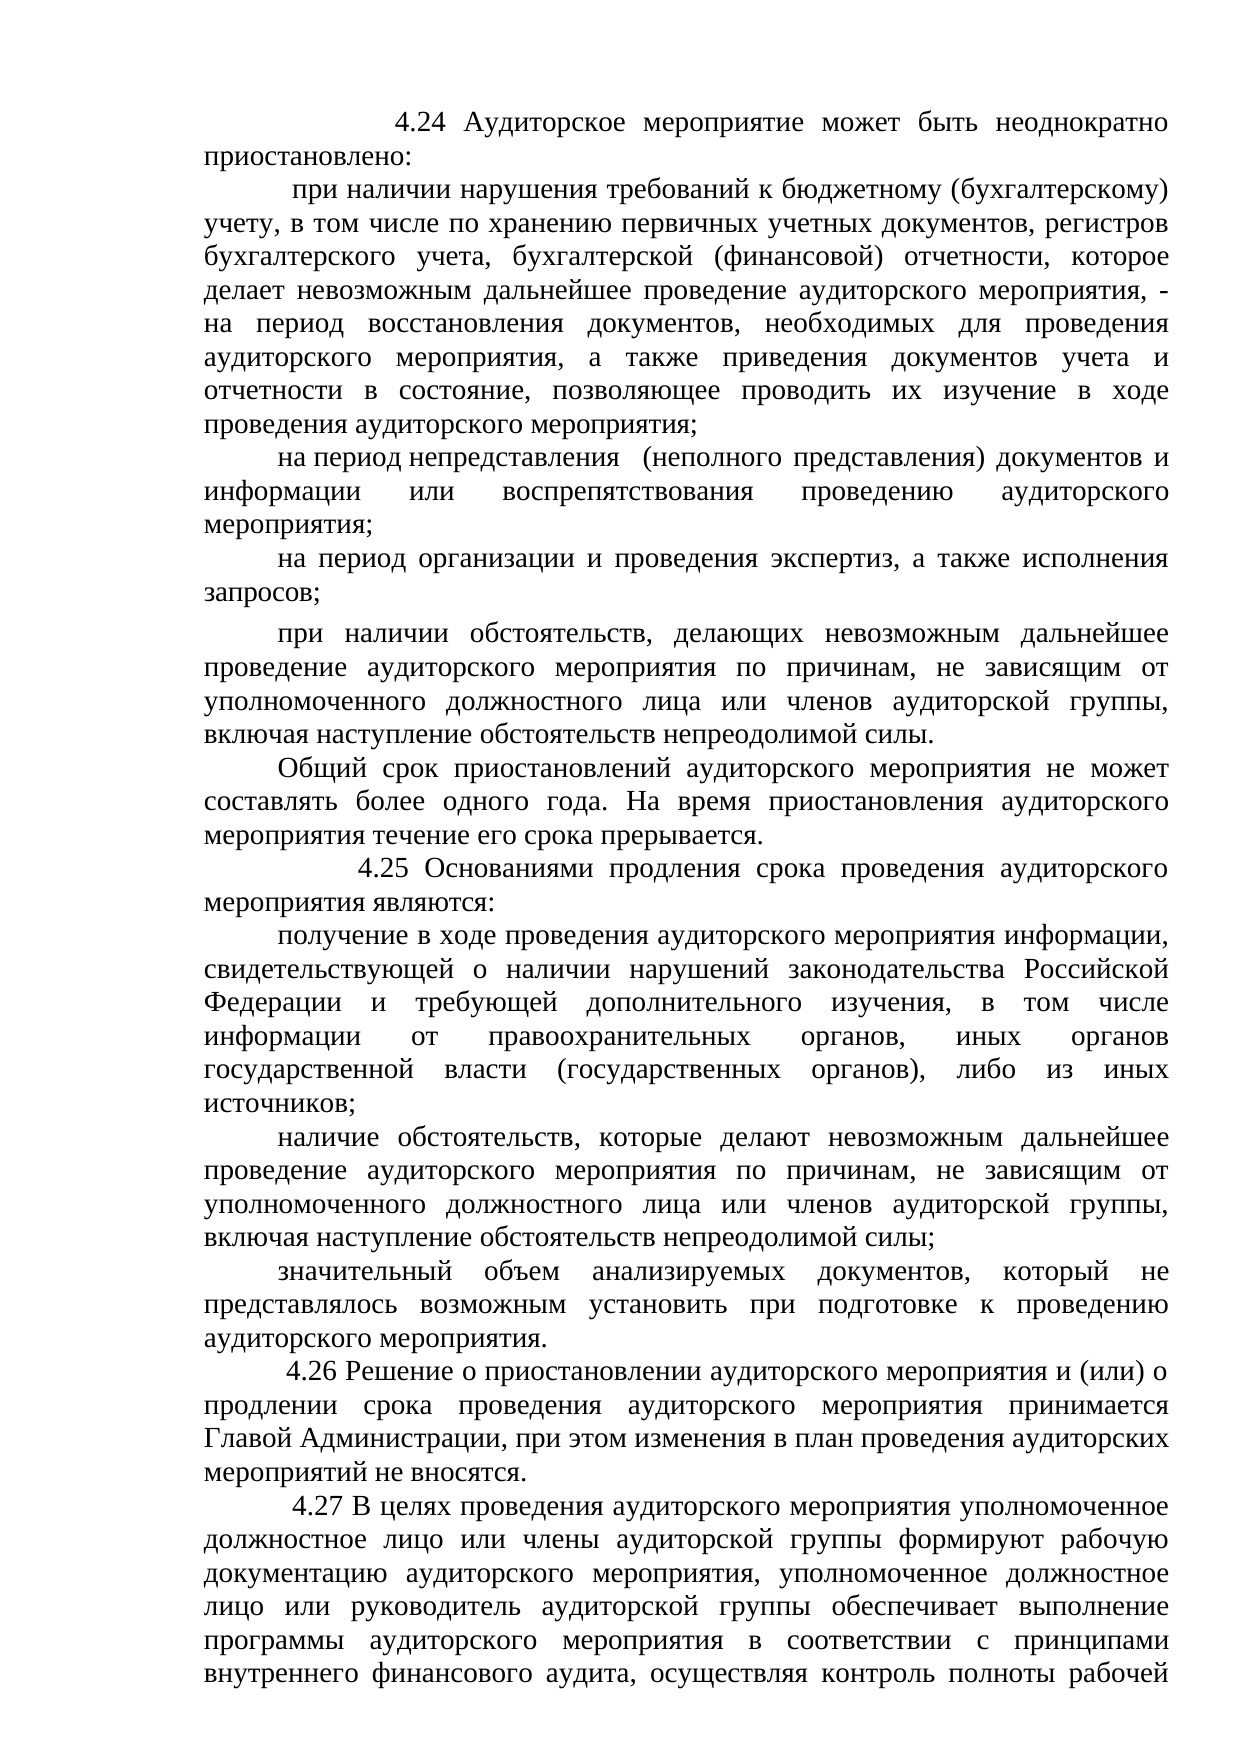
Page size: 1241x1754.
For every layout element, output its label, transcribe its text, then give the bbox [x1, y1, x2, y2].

text Общий срок приостановлений аудиторского мероприятия не может составлять более одного года. На время приостановления аудиторского мероприятия течение его срока прерывается. [204, 750, 1170, 850]
text наличие обстоятельств, которые делают невозможным дальнейшее проведение аудиторского мероприятия по причинам, не зависящим от уполномоченного должностного лица или членов аудиторской группы, включая наступление обстоятельств непреодолимой силы; [204, 1119, 1170, 1253]
text при наличии обстоятельств, делающих невозможным дальнейшее проведение аудиторского мероприятия по причинам, не зависящим от уполномоченного должностного лица или членов аудиторской группы, включая наступление обстоятельств непреодолимой силы. [204, 616, 1170, 750]
text на период организации и проведения экспертиз, а также исполнения запросов; [204, 540, 1170, 607]
text получение в ходе проведения аудиторского мероприятия информации, свидетельствующей о наличии нарушений законодательства Российской Федерации и требующей дополнительного изучения, в том числе информации от правоохранительных органов, иных органов государственной власти (государственных органов), либо из иных источников; [204, 917, 1170, 1119]
text 4.26 Решение о приостановлении аудиторского мероприятия и (или) о продлении срока проведения аудиторского мероприятия принимается Главой Администрации, при этом изменения в план проведения аудиторских мероприятий не вносятся. [204, 1353, 1170, 1488]
text при наличии нарушения требований к бюджетному (бухгалтерскому) учету, в том числе по хранению первичных учетных документов, регистров бухгалтерского учета, бухгалтерской (финансовой) отчетности, которое делает невозможным дальнейшее проведение аудиторского мероприятия, - на период восстановления документов, необходимых для проведения аудиторского мероприятия, а также приведения документов учета и отчетности в состояние, позволяющее проводить их изучение в ходе проведения аудиторского мероприятия; [204, 171, 1170, 439]
text 4.24 Аудиторское мероприятие может быть неоднократно приостановлено: [204, 104, 1170, 171]
text значительный объем анализируемых документов, который не представлялось возможным установить при подготовке к проведению аудиторского мероприятия. [204, 1253, 1170, 1353]
text 4.25 Основаниями продления срока проведения аудиторского мероприятия являются: [204, 850, 1170, 917]
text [204, 1488, 1170, 1689]
text на период непредставления (неполного представления) документов и информации или воспрепятствования проведению аудиторского мероприятия; [204, 439, 1170, 540]
